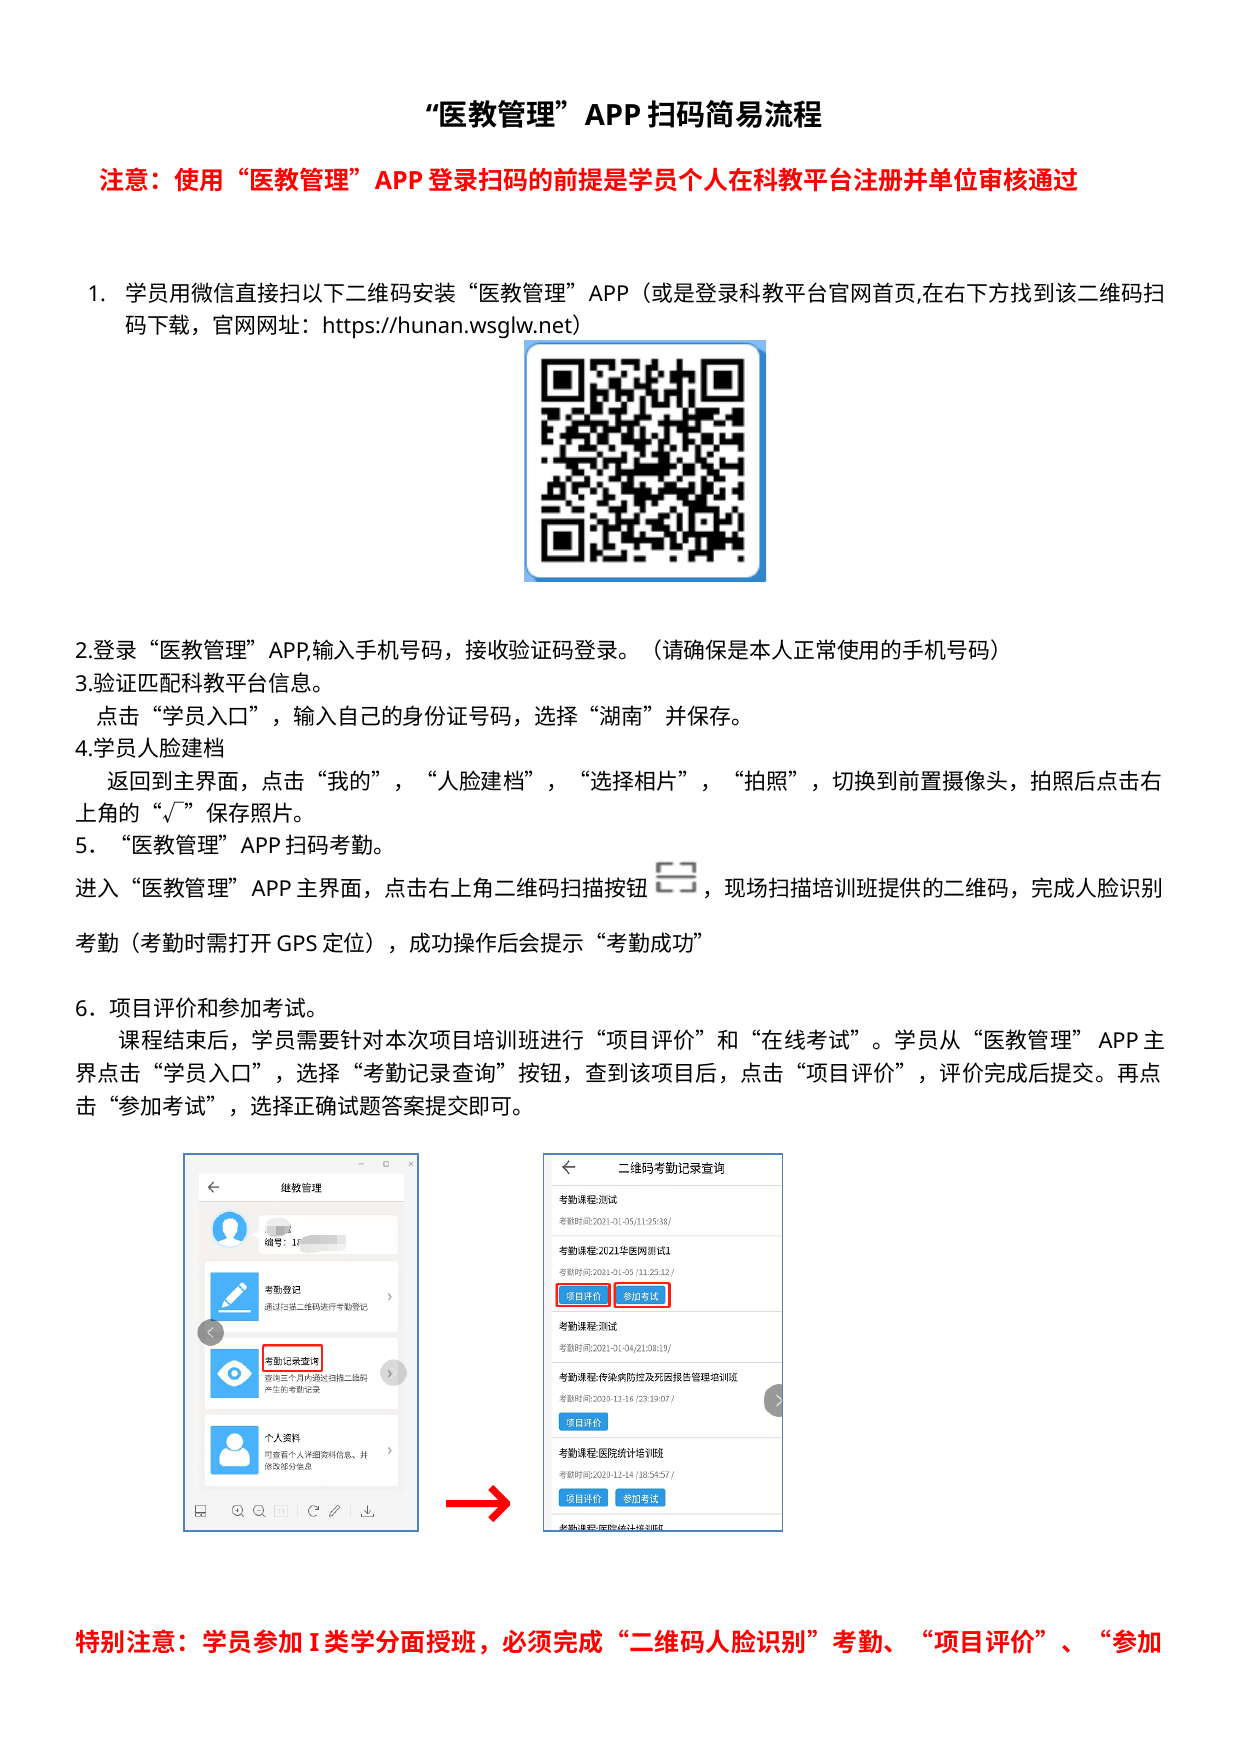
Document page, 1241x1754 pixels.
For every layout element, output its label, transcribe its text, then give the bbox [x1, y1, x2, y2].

text 返回到主界面，点击“我的”，“人脸建档”，“选择相片”，“拍照”，切换到前置摄像头，拍照后点击右上角的“√”保存照片。 [75, 763, 1165, 828]
text 点击“学员入口”，输入自己的身份证号码，选择“湖南”并保存。 [75, 698, 1165, 731]
text 5．“医教管理”APP扫码考勤。 [75, 828, 1165, 861]
picture [649, 860, 703, 896]
text 6．项目评价和参加考试。 [75, 991, 1165, 1023]
text 课程结束后，学员需要针对本次项目培训班进行“项目评价”和“在线考试”。学员从“医教管理”APP主界点击“学员入口”，选择“考勤记录查询”按钮，查到该项目后，点击“项目评价”，评价完成后提交。再点击“参加考试”，选择正确试题答案提交即可。 [75, 1023, 1165, 1121]
text 4.学员人脸建档 [75, 731, 1165, 763]
text “医教管理”APP扫码简易流程 [75, 81, 1165, 146]
text 3.验证匹配科教平台信息。 [75, 666, 1165, 698]
list 学员用微信直接扫以下二维码安装“医教管理”APP（或是登录科教平台官网首页,在右下方找到该二维码扫码下载，官网网址：https://hunan.wsglw.net） [87, 276, 1165, 341]
picture [524, 340, 767, 582]
text 注意：使用“医教管理”APP登录扫码的前提是学员个人在科教平台注册并单位审核通过 [75, 146, 1165, 211]
picture [544, 1155, 782, 1530]
text 进入“医教管理”APP主界面，点击右上角二维码扫描按钮，现场扫描培训班提供的二维码，完成人脸识别考勤（考勤时需打开GPS定位），成功操作后会提示“考勤成功” [75, 861, 1165, 958]
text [75, 1608, 1165, 1673]
picture [185, 1155, 417, 1530]
text 2.登录“医教管理”APP,输入手机号码，接收验证码登录。（请确保是本人正常使用的手机号码） [75, 633, 1165, 666]
